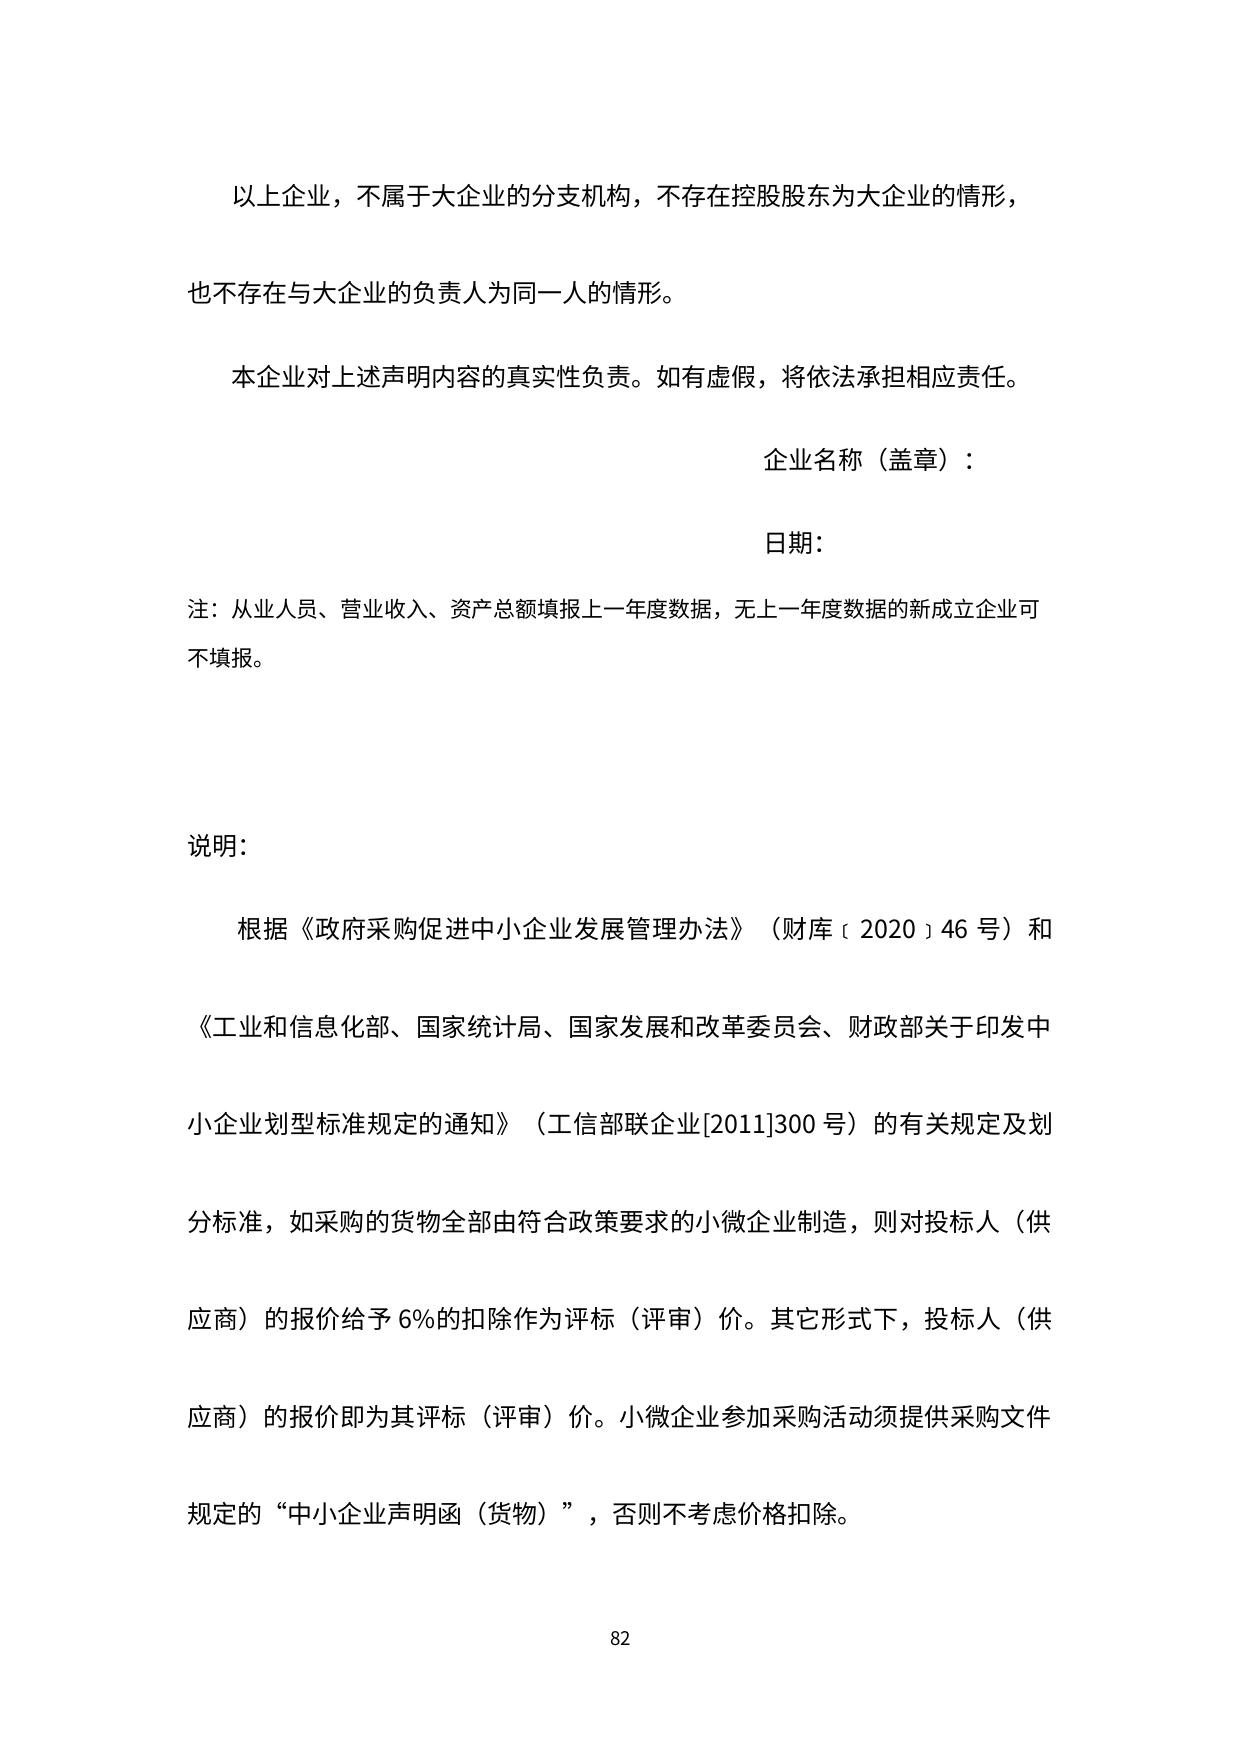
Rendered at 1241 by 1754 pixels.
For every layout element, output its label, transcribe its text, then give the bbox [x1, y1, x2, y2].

text 日期： [187, 509, 1053, 574]
text 说明： [187, 812, 1053, 877]
text 以上企业，不属于大企业的分支机构，不存在控股股东为大企业的情形，也不存在与大企业的负责人为同一人的情形。 [187, 162, 1053, 324]
text 根据《政府采购促进中小企业发展管理办法》（财库﹝2020﹞46 号）和《工业和信息化部、国家统计局、国家发展和改革委员会、财政部关于印发中小企业划型标准规定的通知》（工信部联企业[2011]300号）的有关规定及划分标准，如采购的货物全部由符合政策要求的小微企业制造，则对投标人（供应商）的报价给予6%的扣除作为评标（评审）价。其它形式下，投标人（供应商）的报价即为其评标（评审）价。小微企业参加采购活动须提供采购文件规定的“中小企业声明函（货物）”，否则不考虑价格扣除。 [187, 896, 1053, 1546]
text 企业名称（盖章）： [187, 426, 1053, 491]
text 注：从业人员、营业收入、资产总额填报上一年度数据，无上一年度数据的新成立企业可不填报。 [187, 592, 1053, 673]
text 本企业对上述声明内容的真实性负责。如有虚假，将依法承担相应责任。 [187, 343, 1053, 408]
